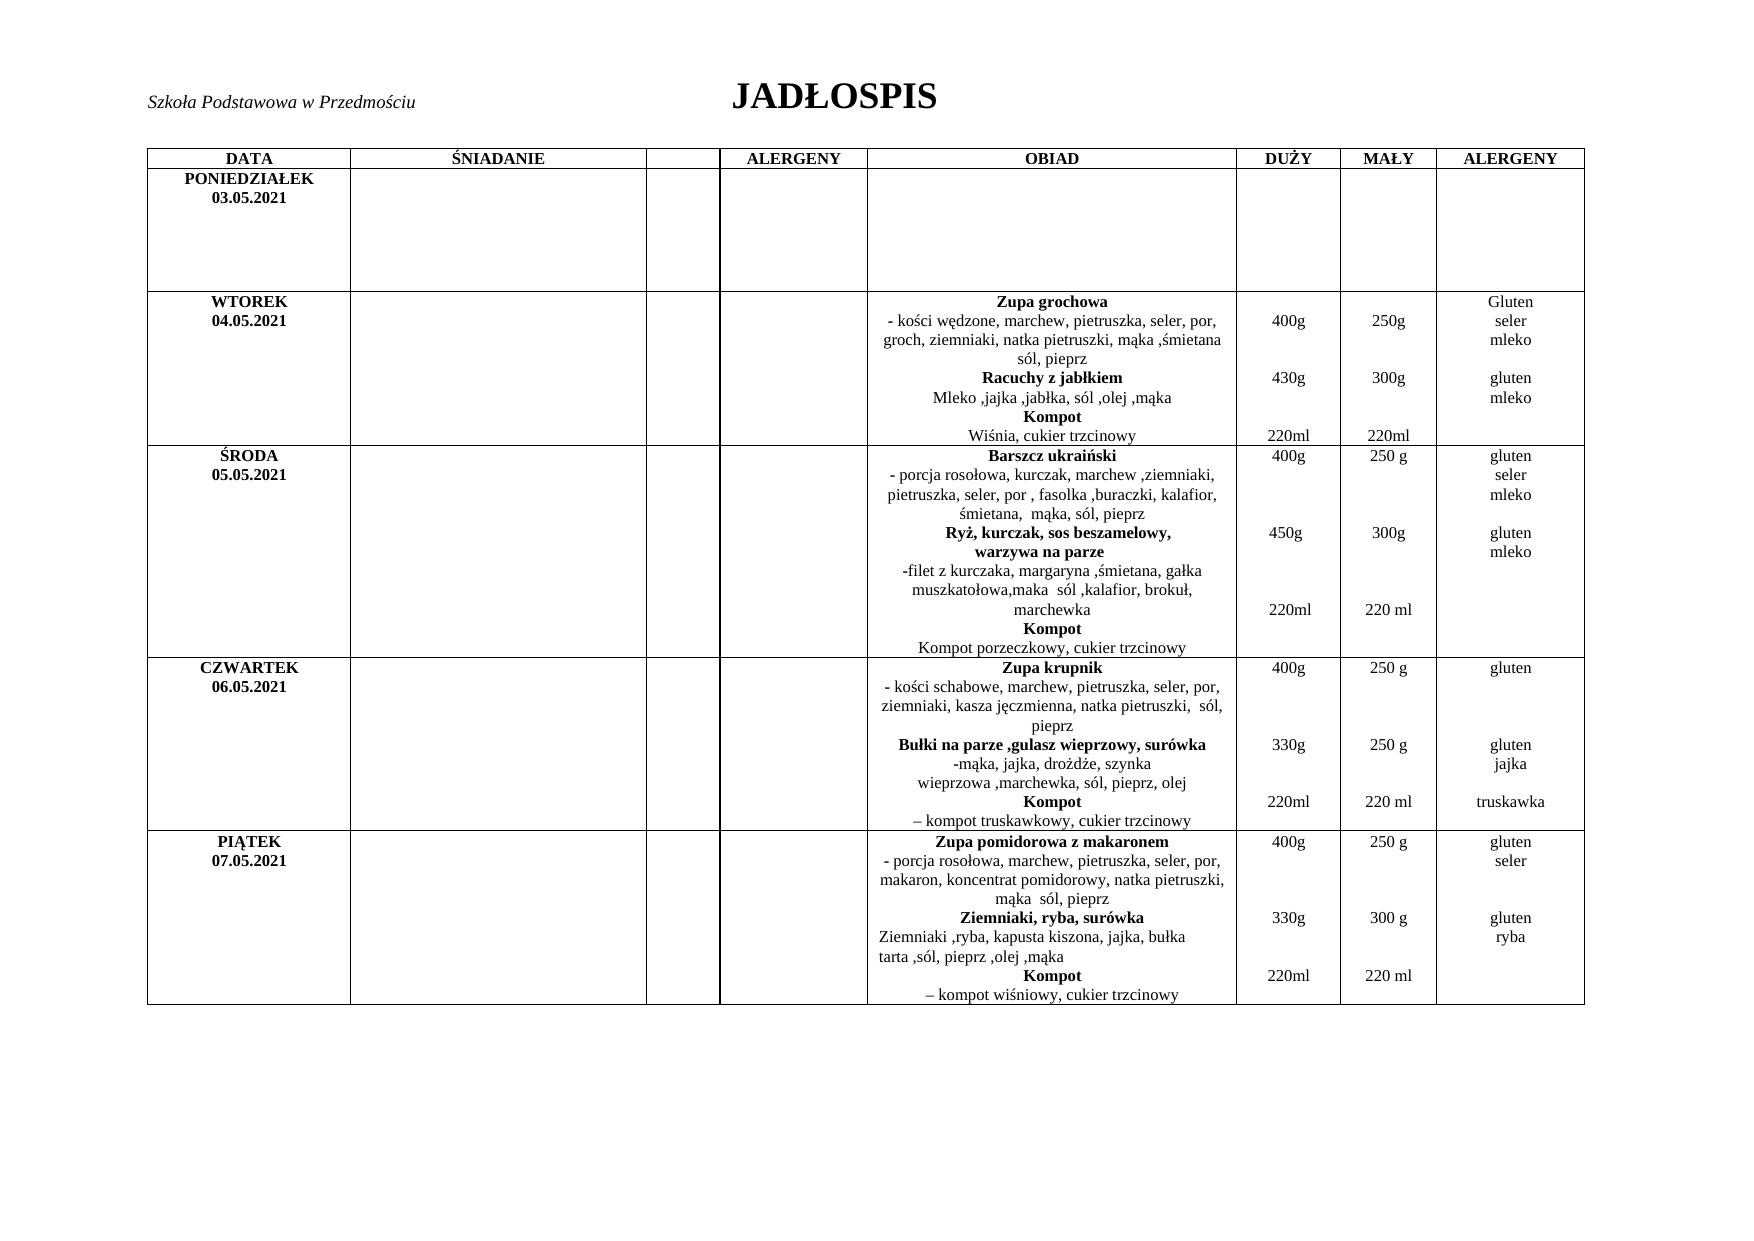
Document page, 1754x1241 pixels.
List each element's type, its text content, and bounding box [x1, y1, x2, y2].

table_header OBIAD [868, 149, 1236, 168]
table_cell [1237, 169, 1340, 291]
table_cell [351, 169, 646, 291]
table_cell Zupa pomidorowa z makaronem - porcja rosołowa, marchew, pietruszka, seler, por, makaron, koncentrat pomidorowy, natka pietruszki, mąka sól, pieprz Ziemniaki, ryba, surówka Ziemniaki ,ryba, kapusta kiszona, jajka, bułka tarta ,sól, pieprz ,olej ,mąka Kompot – kompot wiśniowy, cukier trzcinowy [868, 831, 1236, 1004]
table_cell Zupa krupnik - kości schabowe, marchew, pietruszka, seler, por, ziemniaki, kasza jęczmienna, natka pietruszki, sól, pieprz Bułki na parze ,gulasz wieprzowy, surówka -mąka, jajka, drożdże, szynka wieprzowa ,marchewka, sól, pieprz, olej Kompot – kompot truskawkowy, cukier trzcinowy [868, 658, 1236, 830]
table_cell 250 g 250 g 220 ml [1341, 658, 1436, 830]
table_cell 400g 330g 220ml [1237, 658, 1340, 830]
table_header MAŁY [1341, 149, 1436, 168]
table_header ALERGENY [721, 149, 867, 168]
table_cell [721, 169, 867, 291]
table_cell CZWARTEK 06.05.2021 [148, 658, 350, 830]
table_header [647, 149, 719, 168]
table_cell [647, 292, 719, 445]
table_header ŚNIADANIE [351, 149, 646, 168]
table_cell [1341, 169, 1436, 291]
table_cell [647, 169, 719, 291]
table_cell PONIEDZIAŁEK 03.05.2021 [148, 169, 350, 291]
table_header DUŻY [1237, 149, 1340, 168]
table_cell [647, 446, 719, 657]
table_cell Zupa grochowa - kości wędzone, marchew, pietruszka, seler, por, groch, ziemniaki, natka pietruszki, mąka ,śmietana sól, pieprz Racuchy z jabłkiem Mleko ,jajka ,jabłka, sól ,olej ,mąka Kompot Wiśnia, cukier trzcinowy [868, 292, 1236, 445]
table_cell [351, 658, 646, 830]
table_cell 250 g 300g 220 ml [1341, 446, 1436, 657]
table_cell [721, 446, 867, 657]
table_cell 250 g 300 g 220 ml [1341, 831, 1436, 1004]
table_cell [721, 831, 867, 1004]
table_cell PIĄTEK 07.05.2021 [148, 831, 350, 1004]
table_cell [868, 169, 1236, 291]
table_header DATA [148, 149, 350, 168]
table_cell gluten seler mleko gluten mleko [1437, 446, 1584, 657]
table_cell gluten seler gluten ryba [1437, 831, 1584, 1004]
table_cell Gluten seler mleko gluten mleko [1437, 292, 1584, 445]
table_cell ŚRODA 05.05.2021 [148, 446, 350, 657]
table_cell WTOREK 04.05.2021 [148, 292, 350, 445]
table_cell [721, 658, 867, 830]
table_cell [351, 831, 646, 1004]
table_cell [647, 658, 719, 830]
table_header ALERGENY [1437, 149, 1584, 168]
table_cell 400g 450g 220ml [1237, 446, 1340, 657]
table_cell [1437, 169, 1584, 291]
table_cell Barszcz ukraiński - porcja rosołowa, kurczak, marchew ,ziemniaki, pietruszka, seler, por , fasolka ,buraczki, kalafior, śmietana, mąka, sól, pieprz Ryż, kurczak, sos beszamelowy, warzywa na parze -filet z kurczaka, margaryna ,śmietana, gałka muszkatołowa,maka sól ,kalafior, brokuł, marchewka Kompot Kompot porzeczkowy, cukier trzcinowy [868, 446, 1236, 657]
table_cell 400g 430g 220ml [1237, 292, 1340, 445]
table_cell 400g 330g 220ml [1237, 831, 1340, 1004]
table_cell [351, 292, 646, 445]
table_cell 250g 300g 220ml [1341, 292, 1436, 445]
table_cell [647, 831, 719, 1004]
table_cell [721, 292, 867, 445]
table_cell gluten gluten jajka truskawka [1437, 658, 1584, 830]
table_cell [351, 446, 646, 657]
